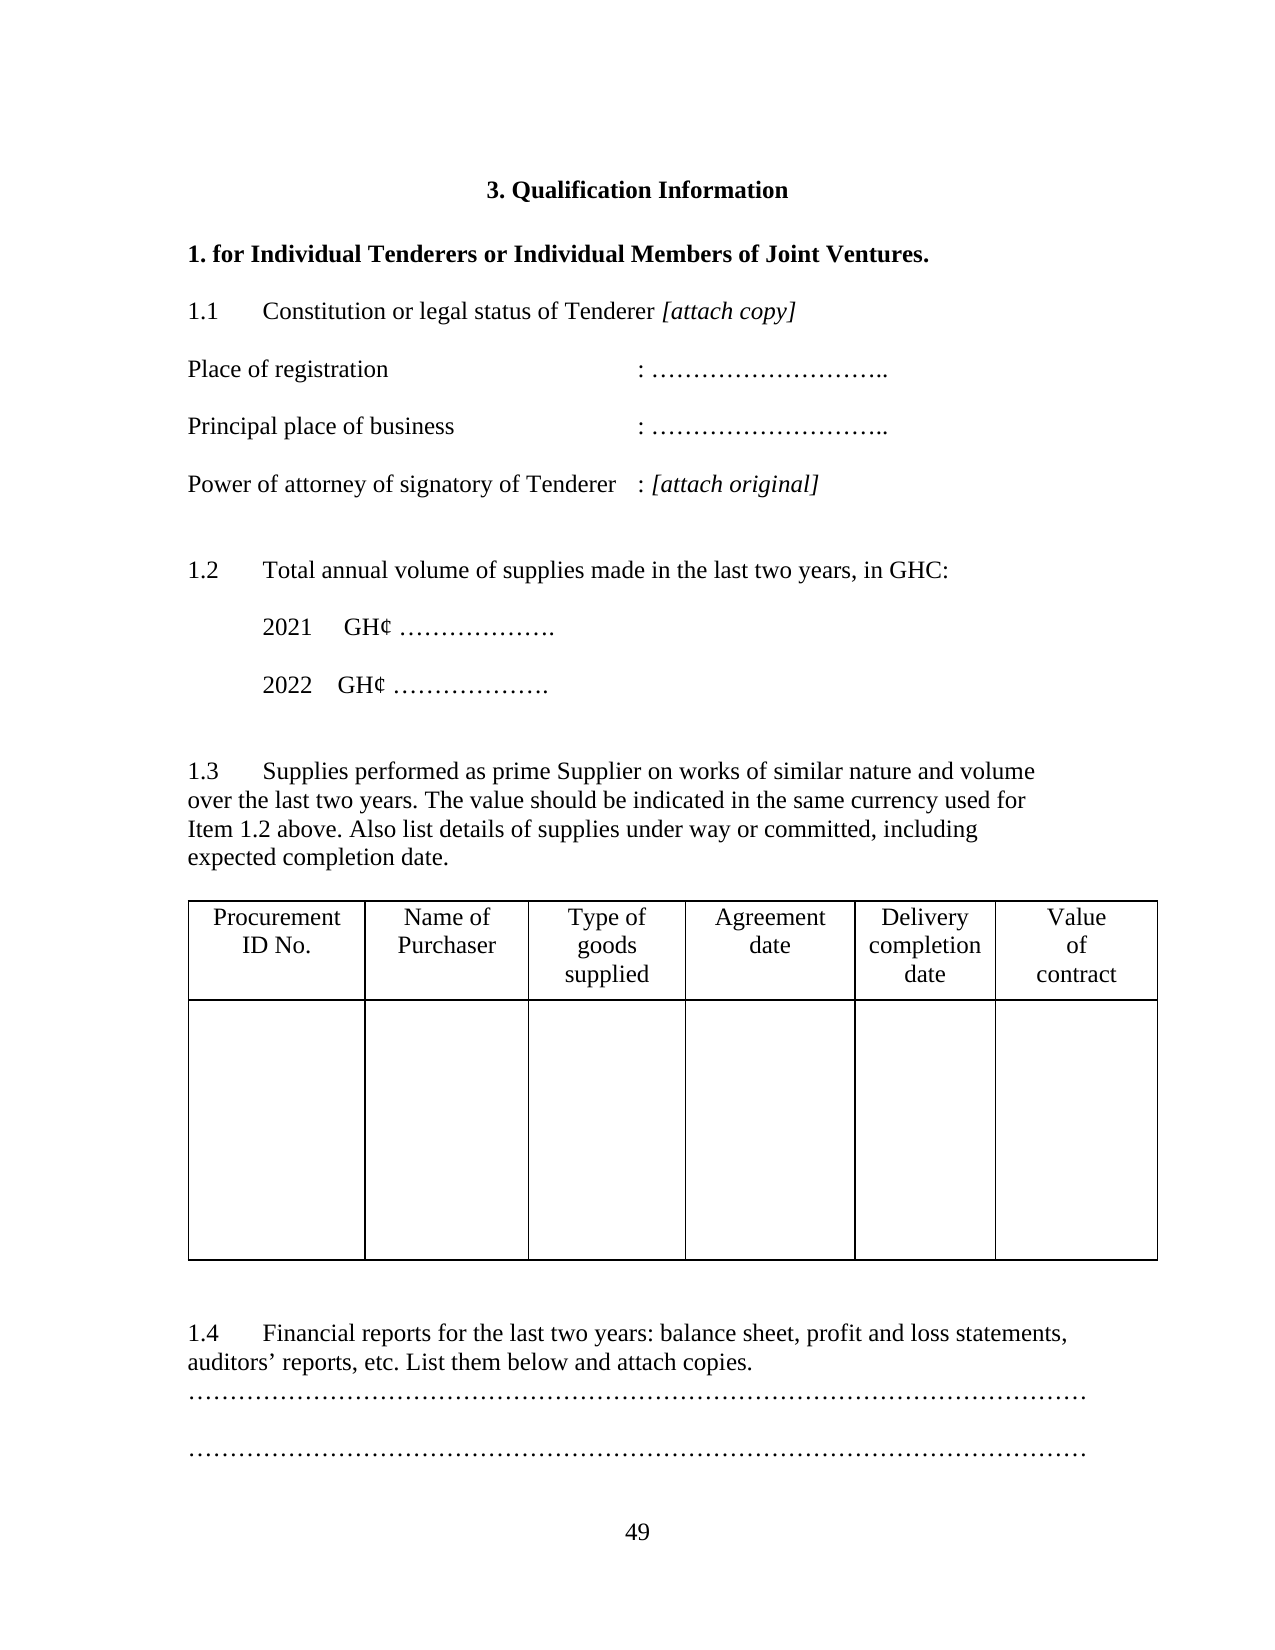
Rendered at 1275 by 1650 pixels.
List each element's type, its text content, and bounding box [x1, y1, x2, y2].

table_header Agreement date [686, 902, 854, 999]
table_cell [686, 1001, 854, 1259]
table_cell [366, 1001, 528, 1259]
text 1.1 Constitution or legal status of Tenderer [attach copy] [187, 296, 1087, 325]
table_header Type of goods supplied [529, 902, 685, 999]
table_header Value of contract [996, 902, 1157, 999]
text expected completion date. [187, 842, 1087, 871]
text 1. for Individual Tenderers or Individual Members of Joint Ventures. [187, 239, 1087, 267]
text over the last two years. The value should be indicated in the same currency used for [187, 785, 1087, 814]
text Power of attorney of signatory of Tenderer : [attach original] [187, 469, 1087, 497]
text 2022 GH¢ ………………. [187, 670, 1087, 699]
table_header Name of Purchaser [366, 902, 528, 999]
text 3. Qualification Information [187, 175, 1087, 204]
table_cell [996, 1001, 1157, 1259]
text auditors’ reports, etc. List them below and attach copies. [187, 1347, 1087, 1376]
text 1.4 Financial reports for the last two years: balance sheet, profit and loss statements, [187, 1318, 1087, 1347]
table_cell [189, 1001, 364, 1259]
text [187, 1433, 1087, 1462]
text ……………………………………………………………………………………………… [187, 1376, 1087, 1404]
table_header Procurement ID No. [189, 902, 364, 999]
table_header Delivery completion date [856, 902, 995, 999]
text 2021 GH¢ ………………. [187, 612, 1087, 641]
text Principal place of business : ……………………….. [187, 411, 1087, 440]
text Item 1.2 above. Also list details of supplies under way or committed, including [187, 814, 1087, 842]
table_cell [856, 1001, 995, 1259]
text 1.2 Total annual volume of supplies made in the last two years, in GHC: [187, 555, 1087, 584]
text 1.3 Supplies performed as prime Supplier on works of similar nature and volume [187, 756, 1087, 785]
text Place of registration : ……………………….. [187, 354, 1087, 382]
table_cell [529, 1001, 685, 1259]
